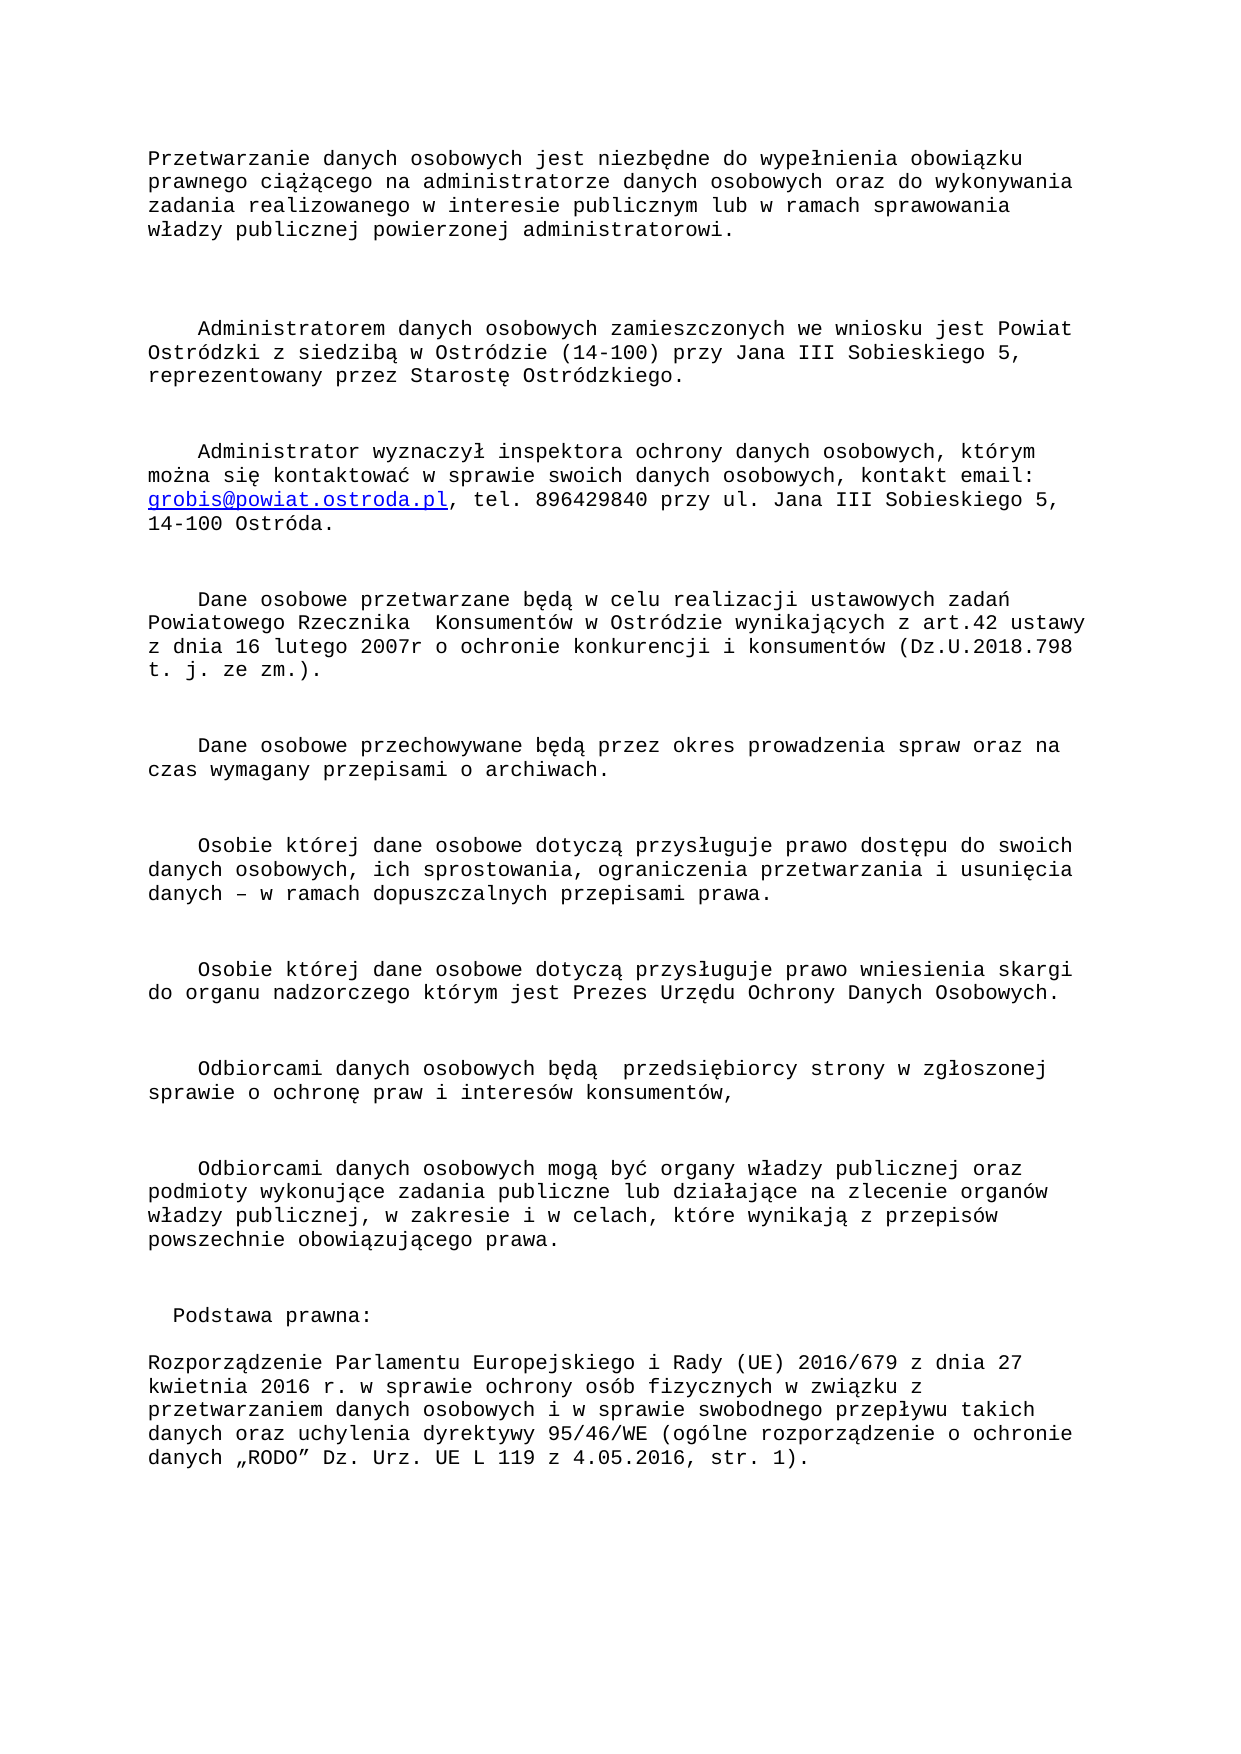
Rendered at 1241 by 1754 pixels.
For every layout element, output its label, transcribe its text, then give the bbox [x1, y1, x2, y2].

text Podstawa prawna: [148, 1305, 1093, 1328]
text Odbiorcami danych osobowych będą przedsiębiorcy strony w zgłoszonej sprawie o ochronę praw i interesów konsumentów, [148, 1058, 1093, 1106]
text Rozporządzenie Parlamentu Europejskiego i Rady (UE) 2016/679 z dnia 27 kwietnia 2016 r. w sprawie ochrony osób fizycznych w związku z przetwarzaniem danych osobowych i w sprawie swobodnego przepływu takich danych oraz uchylenia dyrektywy 95/46/WE (ogólne rozporządzenie o ochronie danych „RODO” Dz. Urz. UE L 119 z 4.05.2016, str. 1). [148, 1352, 1093, 1470]
text Dane osobowe przechowywane będą przez okres prowadzenia spraw oraz na czas wymagany przepisami o archiwach. [148, 736, 1093, 783]
text Administrator wyznaczył inspektora ochrony danych osobowych, którym można się kontaktować w sprawie swoich danych osobowych, kontakt email: grobis@powiat.ostroda.pl, tel. 896429840 przy ul. Jana III Sobieskiego 5, 14-100 Ostróda. [148, 442, 1093, 536]
text Dane osobowe przetwarzane będą w celu realizacji ustawowych zadań Powiatowego Rzecznika Konsumentów w Ostródzie wynikających z art.42 ustawy z dnia 16 lutego 2007r o ochronie konkurencji i konsumentów (Dz.U.2018.798 t. j. ze zm.). [148, 588, 1093, 683]
text Osobie której dane osobowe dotyczą przysługuje prawo wniesienia skargi do organu nadzorczego którym jest Prezes Urzędu Ochrony Danych Osobowych. [148, 958, 1093, 1006]
text Osobie której dane osobowe dotyczą przysługuje prawo dostępu do swoich danych osobowych, ich sprostowania, ograniczenia przetwarzania i usunięcia danych – w ramach dopuszczalnych przepisami prawa. [148, 835, 1093, 906]
text Administratorem danych osobowych zamieszczonych we wniosku jest Powiat Ostródzki z siedzibą w Ostródzie (14-100) przy Jana III Sobieskiego 5, reprezentowany przez Starostę Ostródzkiego. [148, 318, 1093, 389]
text Przetwarzanie danych osobowych jest niezbędne do wypełnienia obowiązku prawnego ciążącego na administratorze danych osobowych oraz do wykonywania zadania realizowanego w interesie publicznym lub w ramach sprawowania władzy publicznej powierzonej administratorowi. [148, 148, 1093, 242]
text Odbiorcami danych osobowych mogą być organy władzy publicznej oraz podmioty wykonujące zadania publiczne lub działające na zlecenie organów władzy publicznej, w zakresie i w celach, które wynikają z przepisów powszechnie obowiązującego prawa. [148, 1158, 1093, 1252]
